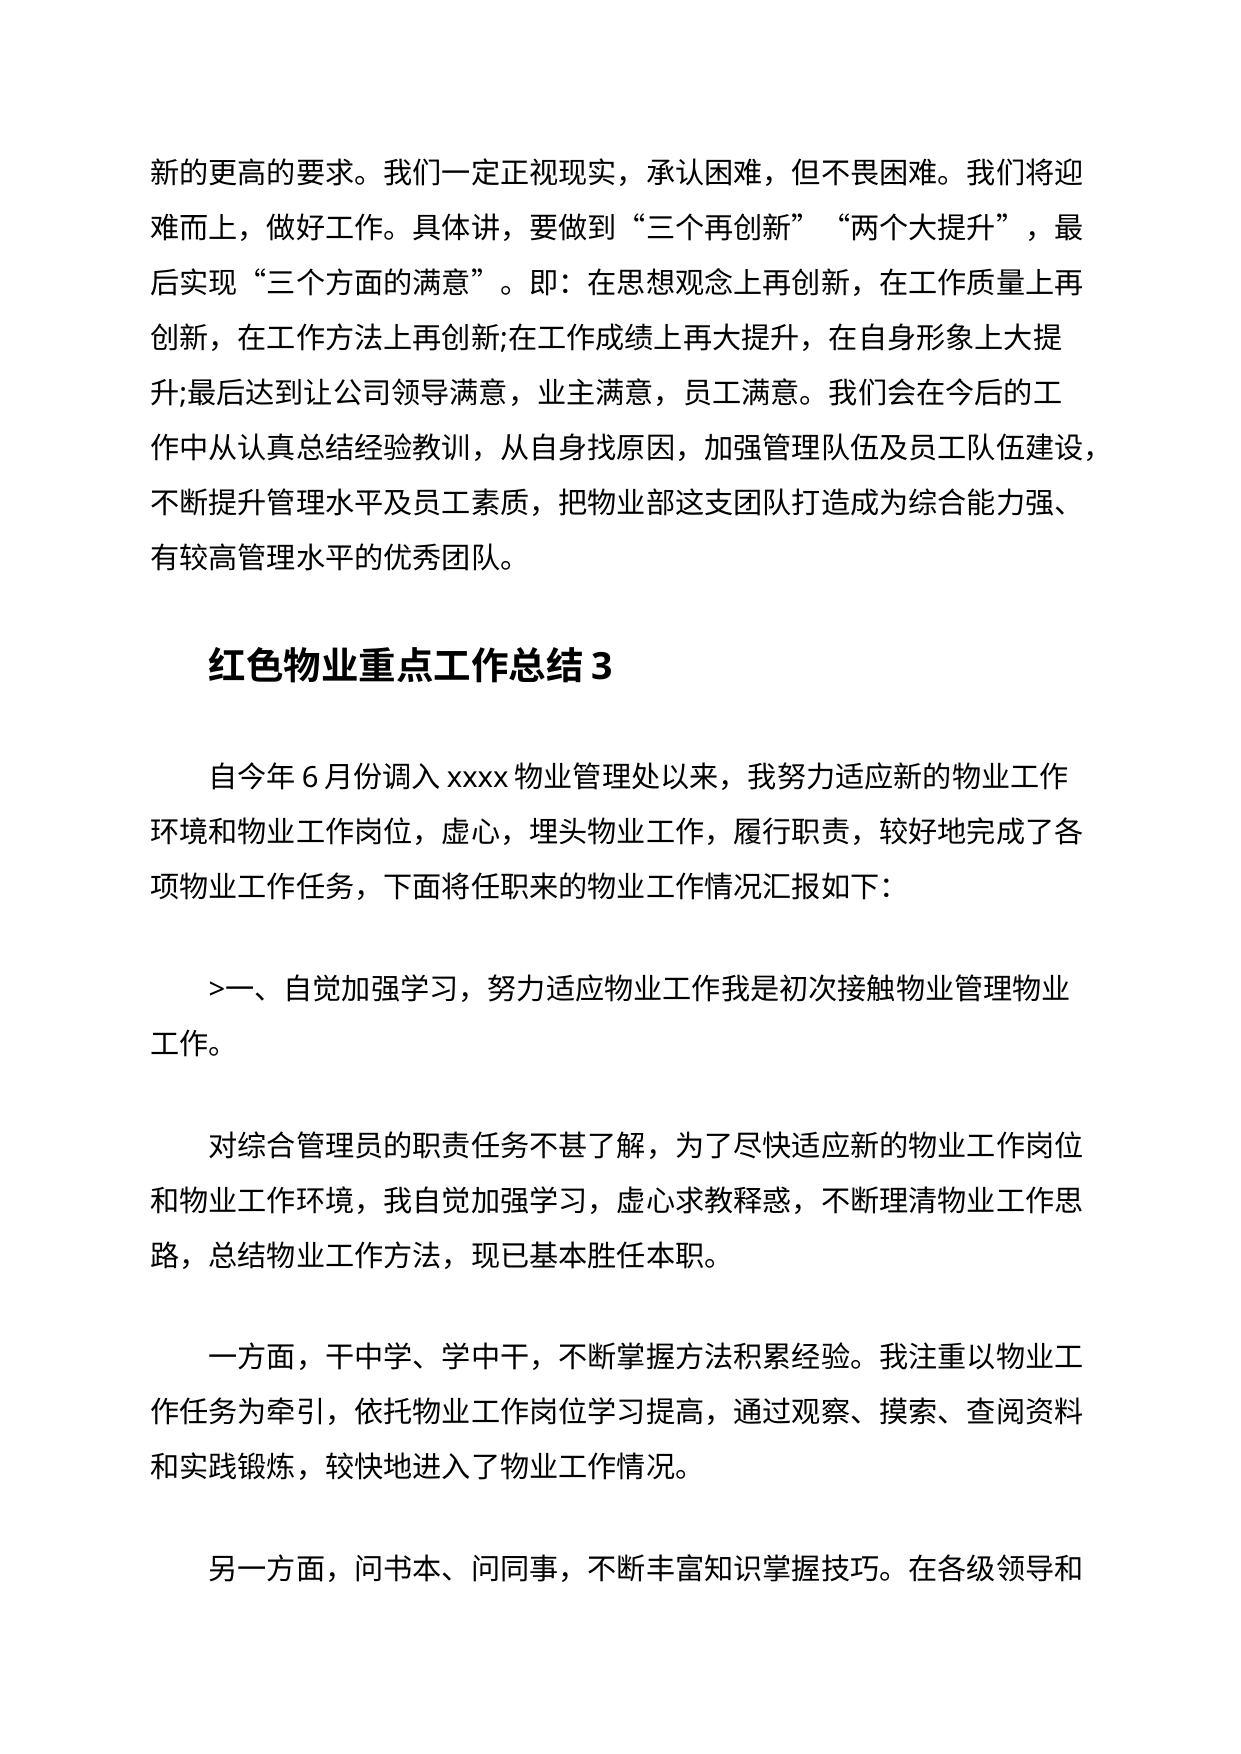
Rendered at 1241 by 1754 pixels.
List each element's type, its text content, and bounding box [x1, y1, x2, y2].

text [150, 150, 1090, 577]
text 自今年6月份调入xxxx物业管理处以来，我努力适应新的物业工作环境和物业工作岗位，虚心，埋头物业工作，履行职责，较好地完成了各项物业工作任务，下面将任职来的物业工作情况汇报如下： [150, 754, 1090, 906]
text >一、自觉加强学习，努力适应物业工作我是初次接触物业管理物业工作。 [150, 966, 1090, 1063]
text 一方面，干中学、学中干，不断掌握方法积累经验。我注重以物业工作任务为牵引，依托物业工作岗位学习提高，通过观察、摸索、查阅资料和实践锻炼，较快地进入了物业工作情况。 [150, 1334, 1090, 1486]
text 红色物业重点工作总结3 [150, 636, 1090, 691]
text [150, 1545, 1090, 1588]
text 对综合管理员的职责任务不甚了解，为了尽快适应新的物业工作岗位和物业工作环境，我自觉加强学习，虚心求教释惑，不断理清物业工作思路，总结物业工作方法，现已基本胜任本职。 [150, 1122, 1090, 1274]
